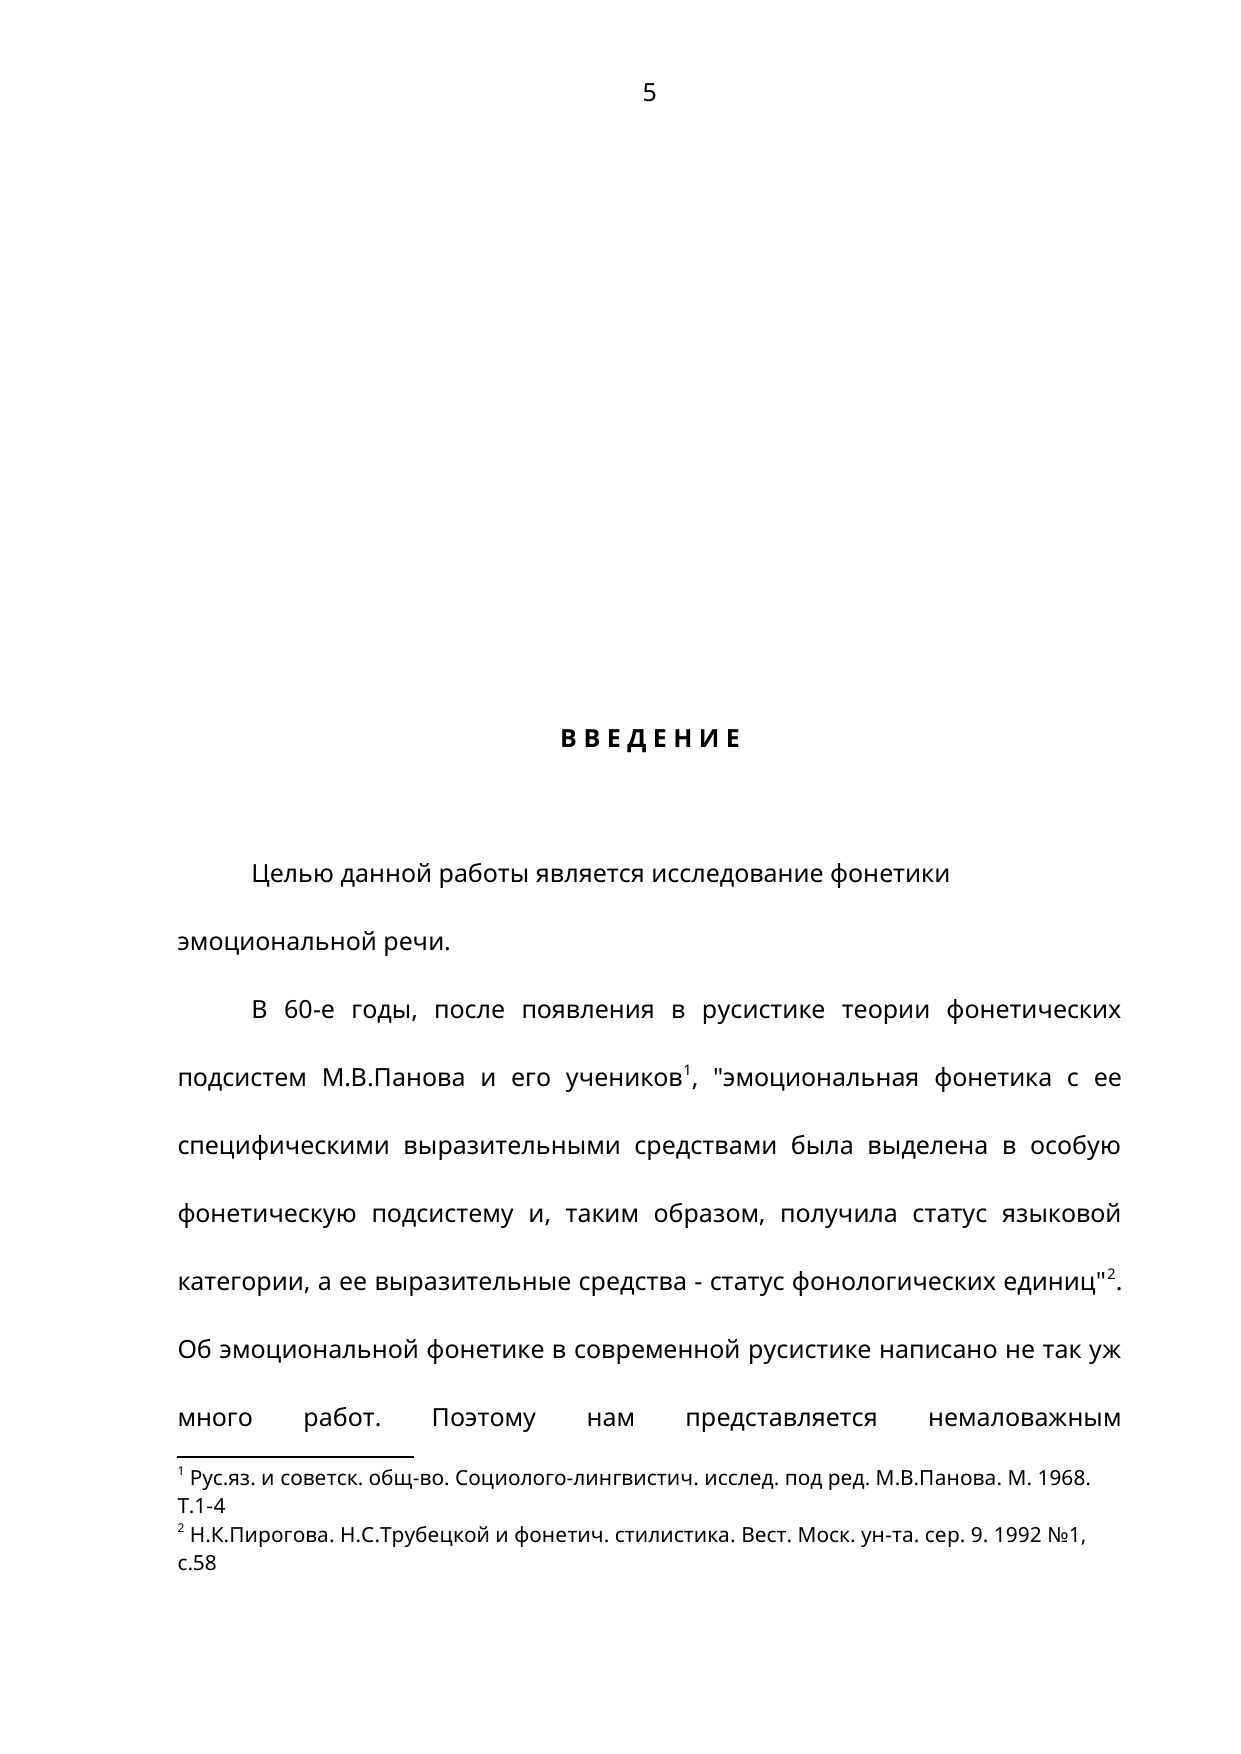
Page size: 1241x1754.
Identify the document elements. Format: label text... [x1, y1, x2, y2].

text В В Е Д Е Н И Е [177, 721, 1122, 754]
text Целью данной работы является исследование фонетики эмоциональной речи. [177, 856, 1122, 958]
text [177, 992, 1122, 1434]
